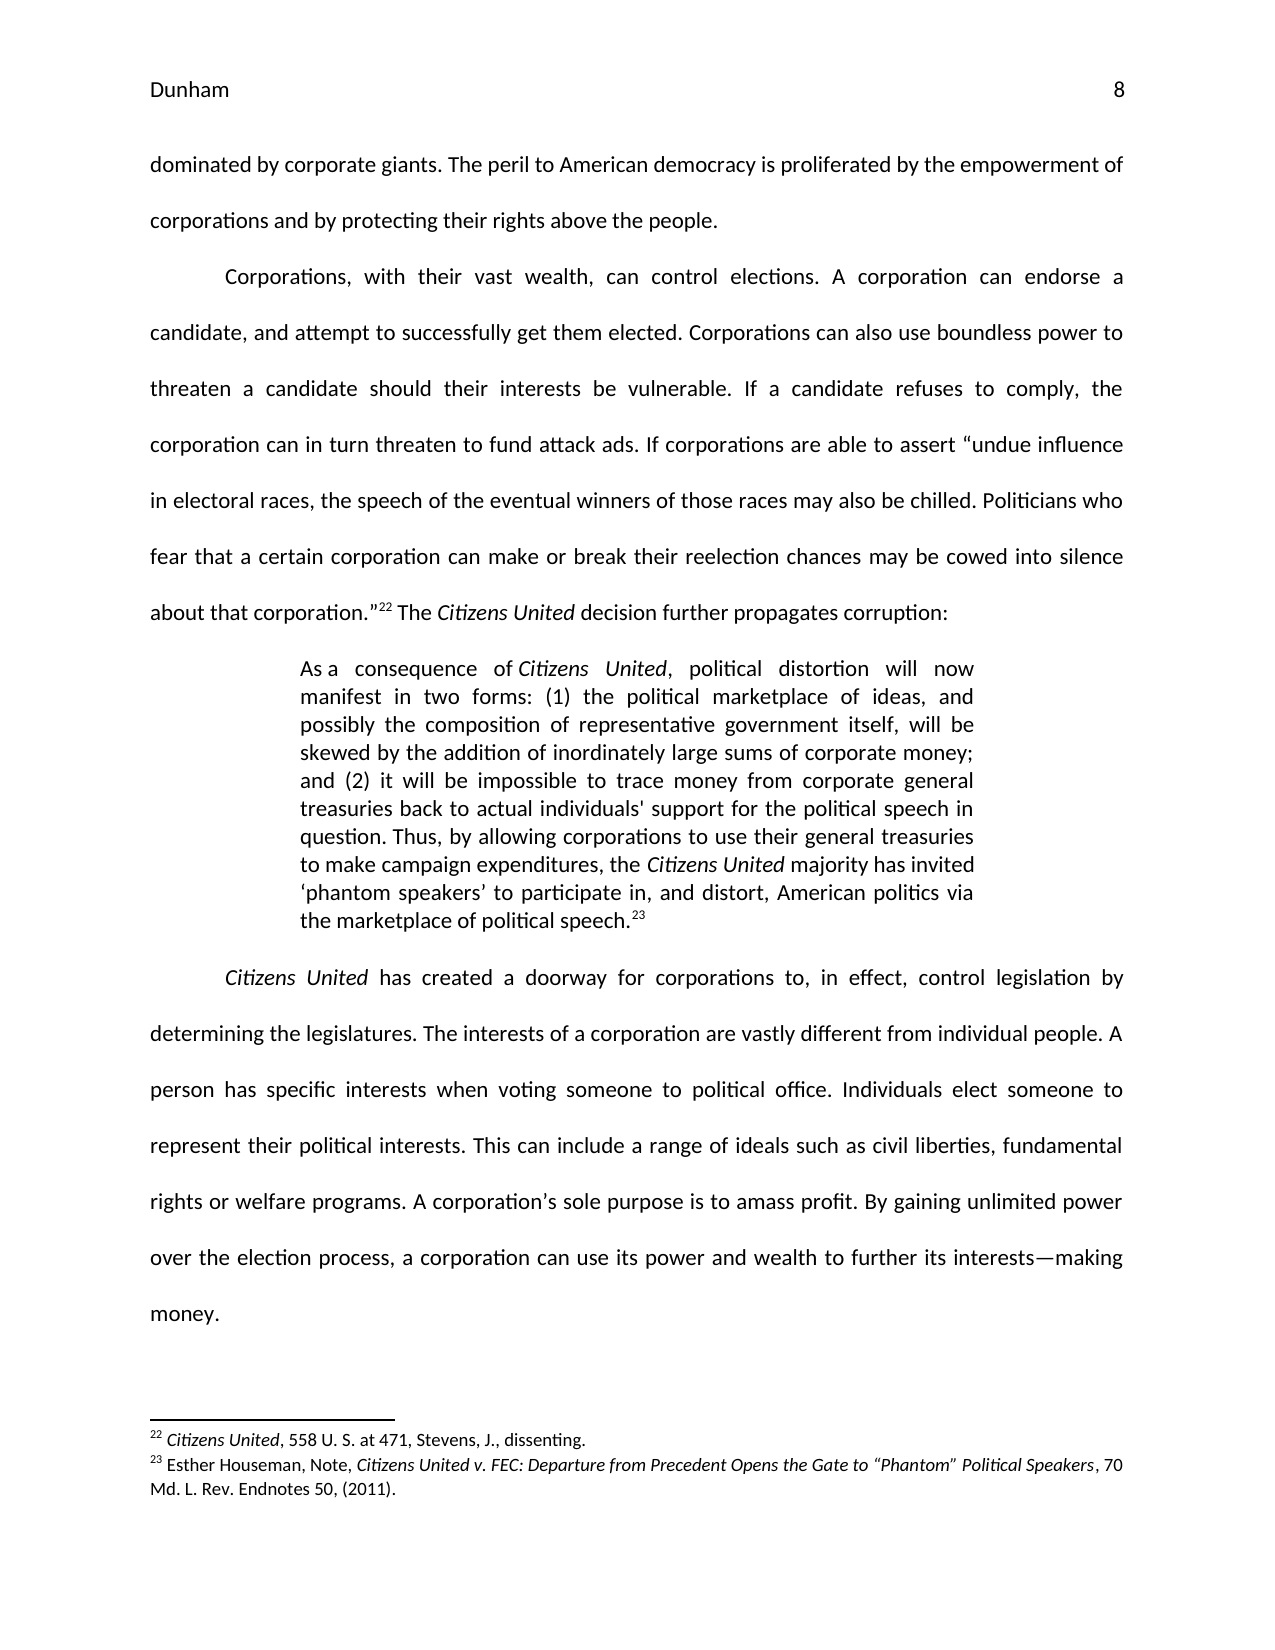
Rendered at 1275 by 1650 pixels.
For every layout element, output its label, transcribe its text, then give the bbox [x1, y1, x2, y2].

text As a consequence of Citizens United, political distortion will now manifest in two forms: (1) the political marketplace of ideas, and possibly the composition of representative government itself, will be skewed by the addition of inordinately large sums of corporate money; and (2) it will be impossible to trace money from corporate general treasuries back to actual individuals' support for the political speech in question. Thus, by allowing corporations to use their general treasuries to make campaign expenditures, the Citizens United majority has invited ‘phantom speakers’ to participate in, and distort, American politics via the marketplace of political speech. [300, 654, 975, 934]
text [150, 150, 1125, 234]
text Citizens United has created a doorway for corporations to, in effect, control legislation by determining the legislatures. The interests of a corporation are vastly different from individual people. A person has specific interests when voting someone to political office. Individuals elect someone to represent their political interests. This can include a range of ideals such as civil liberties, fundamental rights or welfare programs. A corporation’s sole purpose is to amass profit. By gaining unlimited power over the election process, a corporation can use its power and wealth to further its interests—making money. [150, 963, 1125, 1327]
text Corporations, with their vast wealth, can control elections. A corporation can endorse a candidate, and attempt to successfully get them elected. Corporations can also use boundless power to threaten a candidate should their interests be vulnerable. If a candidate refuses to comply, the corporation can in turn threaten to fund attack ads. If corporations are able to assert “undue influence in electoral races, the speech of the eventual winners of those races may also be chilled. Politicians who fear that a certain corporation can make or break their reelection chances may be cowed into silence about that corporation.” The Citizens United decision further propagates corruption: [150, 262, 1125, 626]
